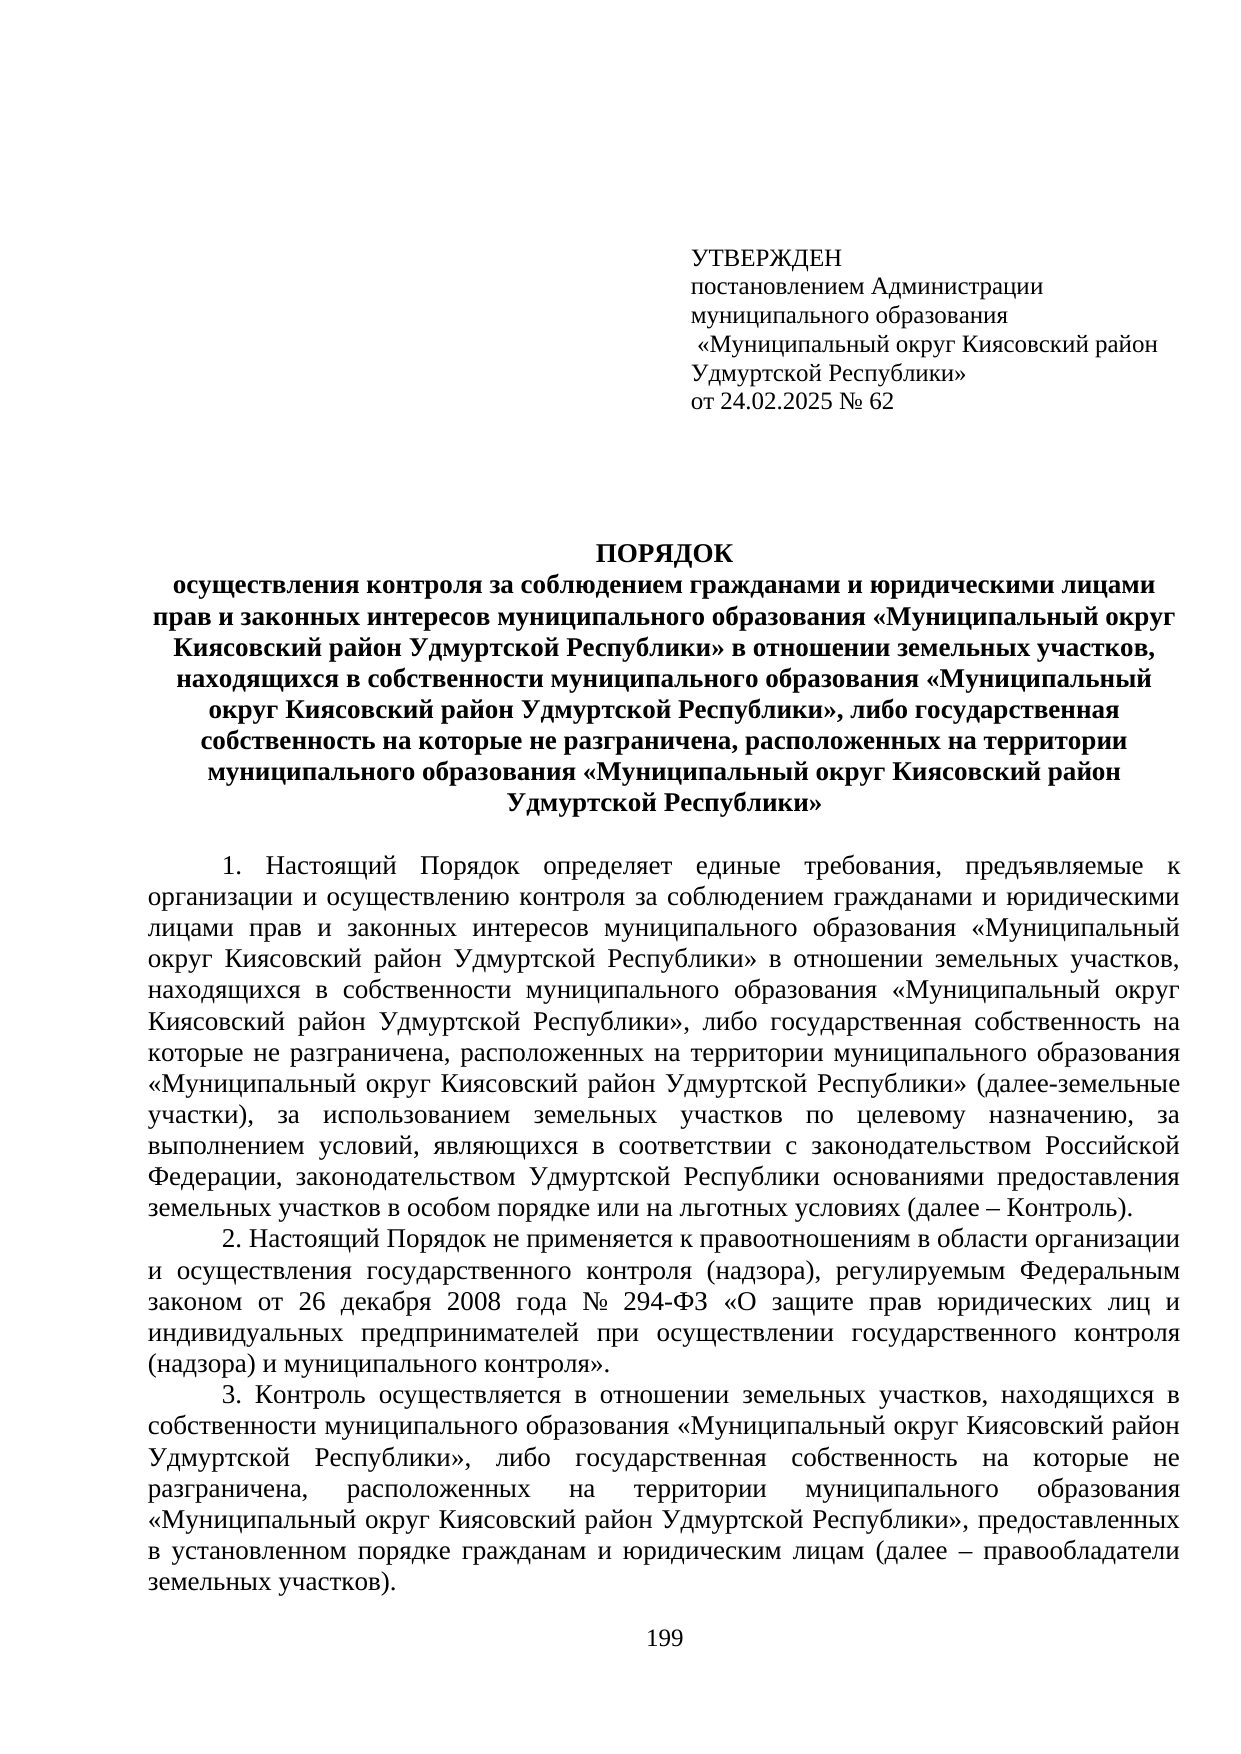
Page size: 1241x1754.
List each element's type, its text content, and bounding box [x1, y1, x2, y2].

text осуществления контроля за соблюдением гражданами и юридическими лицами прав и законных интересов муниципального образования «Муниципальный округ Киясовский район Удмуртской Республики» в отношении земельных участков, находящихся в собственности муниципального образования «Муниципальный округ Киясовский район Удмуртской Республики», либо государственная собственность на которые не разграничена, расположенных на территории муниципального образования «Муниципальный округ Киясовский район Удмуртской Республики» [148, 568, 1181, 818]
text ПОРЯДОК [148, 537, 1181, 568]
text 2. Настоящий Порядок не применяется к правоотношениям в области организации и осуществления государственного контроля (надзора), регулируемым Федеральным законом от 26 декабря 2008 года № 294-ФЗ «О защите прав юридических лиц и индивидуальных предпринимателей при осуществлении государственного контроля (надзора) и муниципального контроля». [148, 1223, 1181, 1378]
text 1. Настоящий Порядок определяет единые требования, предъявляемые к организации и осуществлению контроля за соблюдением гражданами и юридическими лицами прав и законных интересов муниципального образования «Муниципальный округ Киясовский район Удмуртской Республики» в отношении земельных участков, находящихся в собственности муниципального образования «Муниципальный округ Киясовский район Удмуртской Республики», либо государственная собственность на которые не разграничена, расположенных на территории муниципального образования «Муниципальный округ Киясовский район Удмуртской Республики» (далее-земельные участки), за использованием земельных участков по целевому назначению, за выполнением условий, являющихся в соответствии с законодательством Российской Федерации, законодательством Удмуртской Республики основаниями предоставления земельных участков в особом порядке или на льготных условиях (далее – Контроль). [148, 849, 1181, 1223]
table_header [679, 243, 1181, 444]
text 3. Контроль осуществляется в отношении земельных участков, находящихся в собственности муниципального образования «Муниципальный округ Киясовский район Удмуртской Республики», либо государственная собственность на которые не разграничена, расположенных на территории муниципального образования «Муниципальный округ Киясовский район Удмуртской Республики», предоставленных в установленном порядке гражданам и юридическим лицам (далее – правообладатели земельных участков). [148, 1378, 1181, 1596]
